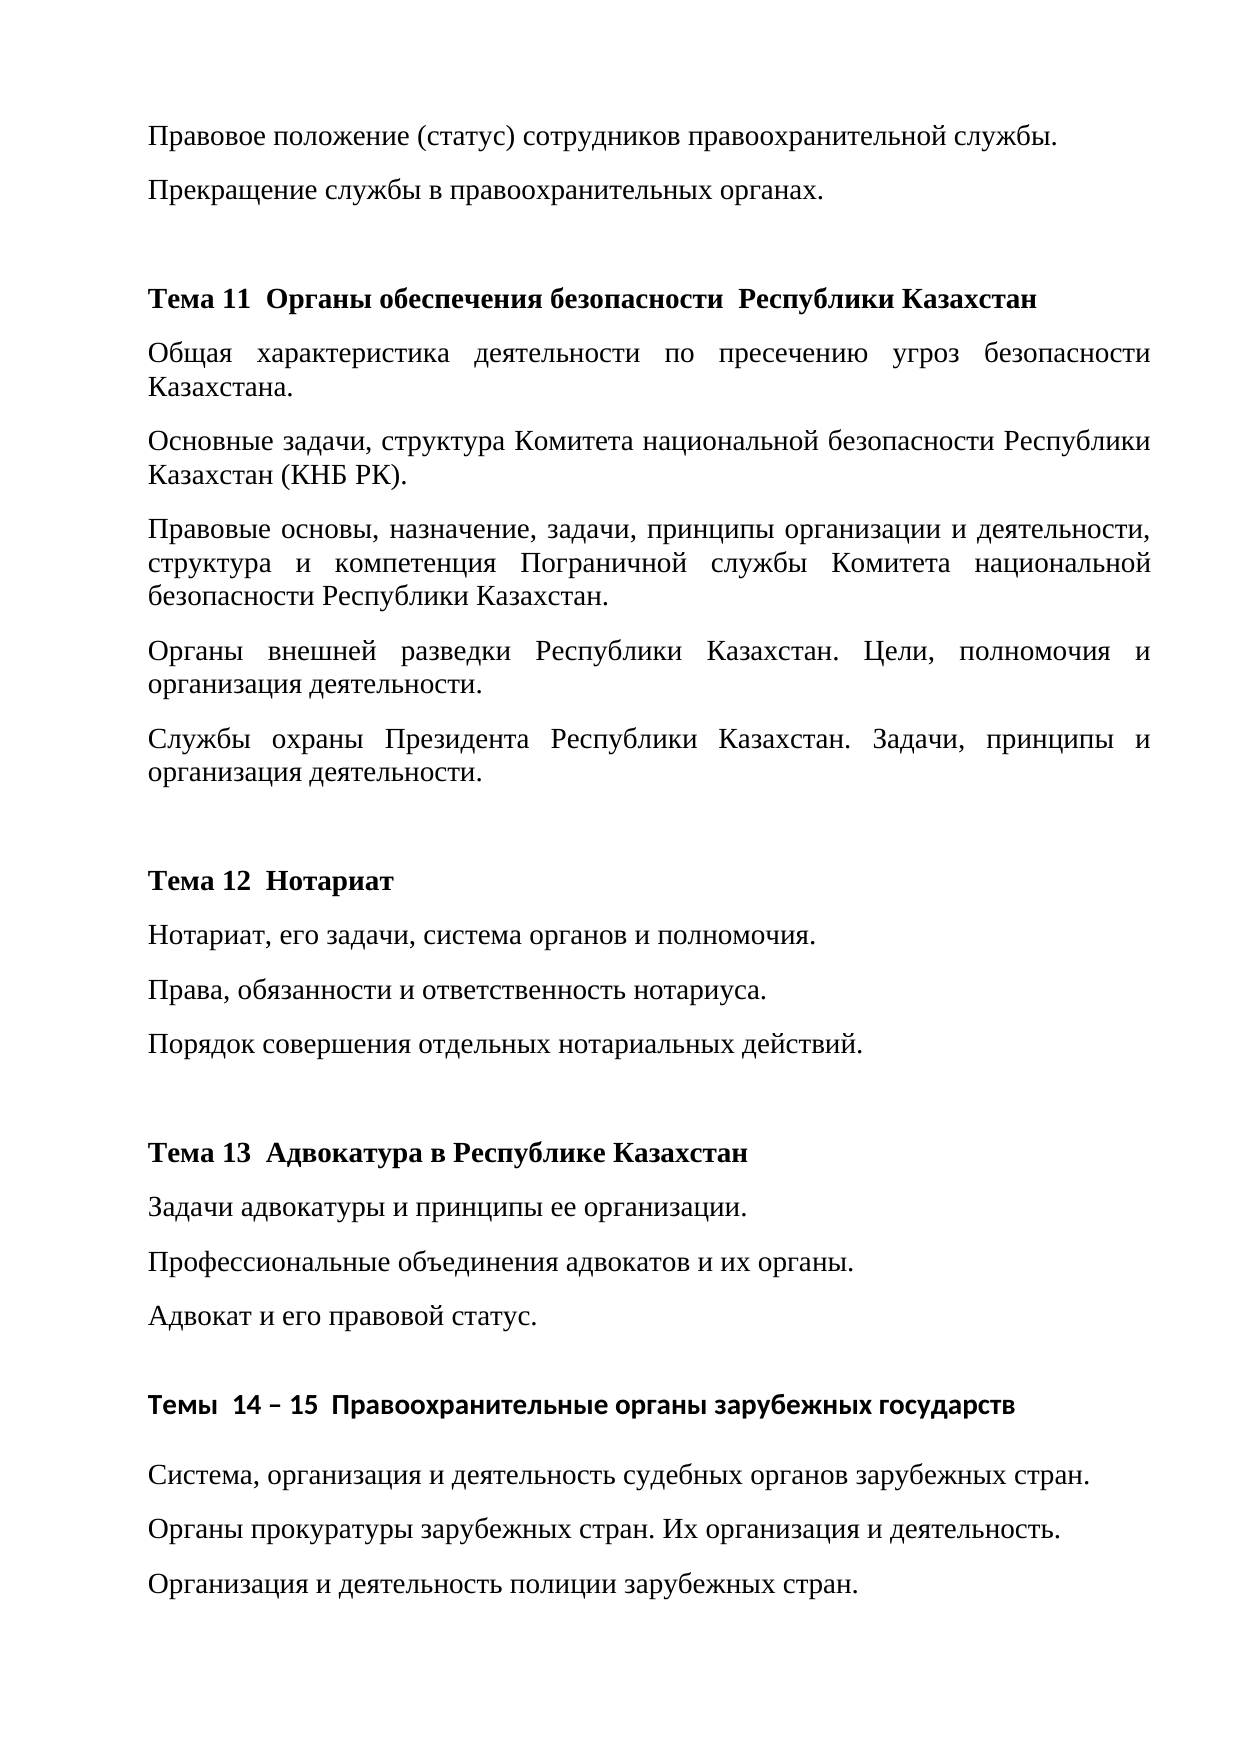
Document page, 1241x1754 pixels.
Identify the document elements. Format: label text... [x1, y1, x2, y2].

text Тема 11 Органы обеспечения безопасности Республики Казахстан [148, 281, 1152, 315]
text Нотариат, его задачи, система органов и полномочия. [148, 917, 1152, 951]
text Основные задачи, структура Комитета национальной безопасности Республики Казахстан (КНБ РК). [148, 423, 1152, 491]
text Тема 12 Нотариат [148, 863, 1152, 897]
text Порядок совершения отдельных нотариальных действий. [148, 1026, 1152, 1060]
text Права, обязанности и ответственность нотариуса. [148, 972, 1152, 1005]
text Задачи адвокатуры и принципы ее организации. [148, 1189, 1152, 1223]
text Органы прокуратуры зарубежных стран. Их организация и деятельность. [148, 1512, 1152, 1545]
text Тема 13 Адвокатура в Республике Казахстан [148, 1135, 1152, 1168]
text Темы 14 – 15 Правоохранительные органы зарубежных государств [148, 1386, 1152, 1422]
text Органы внешней разведки Республики Казахстан. Цели, полномочия и организация деятельности. [148, 633, 1152, 700]
text Организация и деятельность полиции зарубежных стран. [148, 1566, 1152, 1599]
text Правовое положение (статус) сотрудников правоохранительной службы. [148, 118, 1152, 152]
text Службы охраны Президента Республики Казахстан. Задачи, принципы и организация деятельности. [148, 721, 1152, 788]
text Система, организация и деятельность судебных органов зарубежных стран. [148, 1457, 1152, 1491]
text Правовые основы, назначение, задачи, принципы организации и деятельности, структура и компетенция Пограничной службы Комитета национальной безопасности Республики Казахстан. [148, 511, 1152, 612]
text Профессиональные объединения адвокатов и их органы. [148, 1244, 1152, 1277]
text Общая характеристика деятельности по пресечению угроз безопасности Казахстана. [148, 336, 1152, 403]
text Прекращение службы в правоохранительных органах. [148, 172, 1152, 206]
text Адвокат и его правовой статус. [148, 1298, 1152, 1332]
